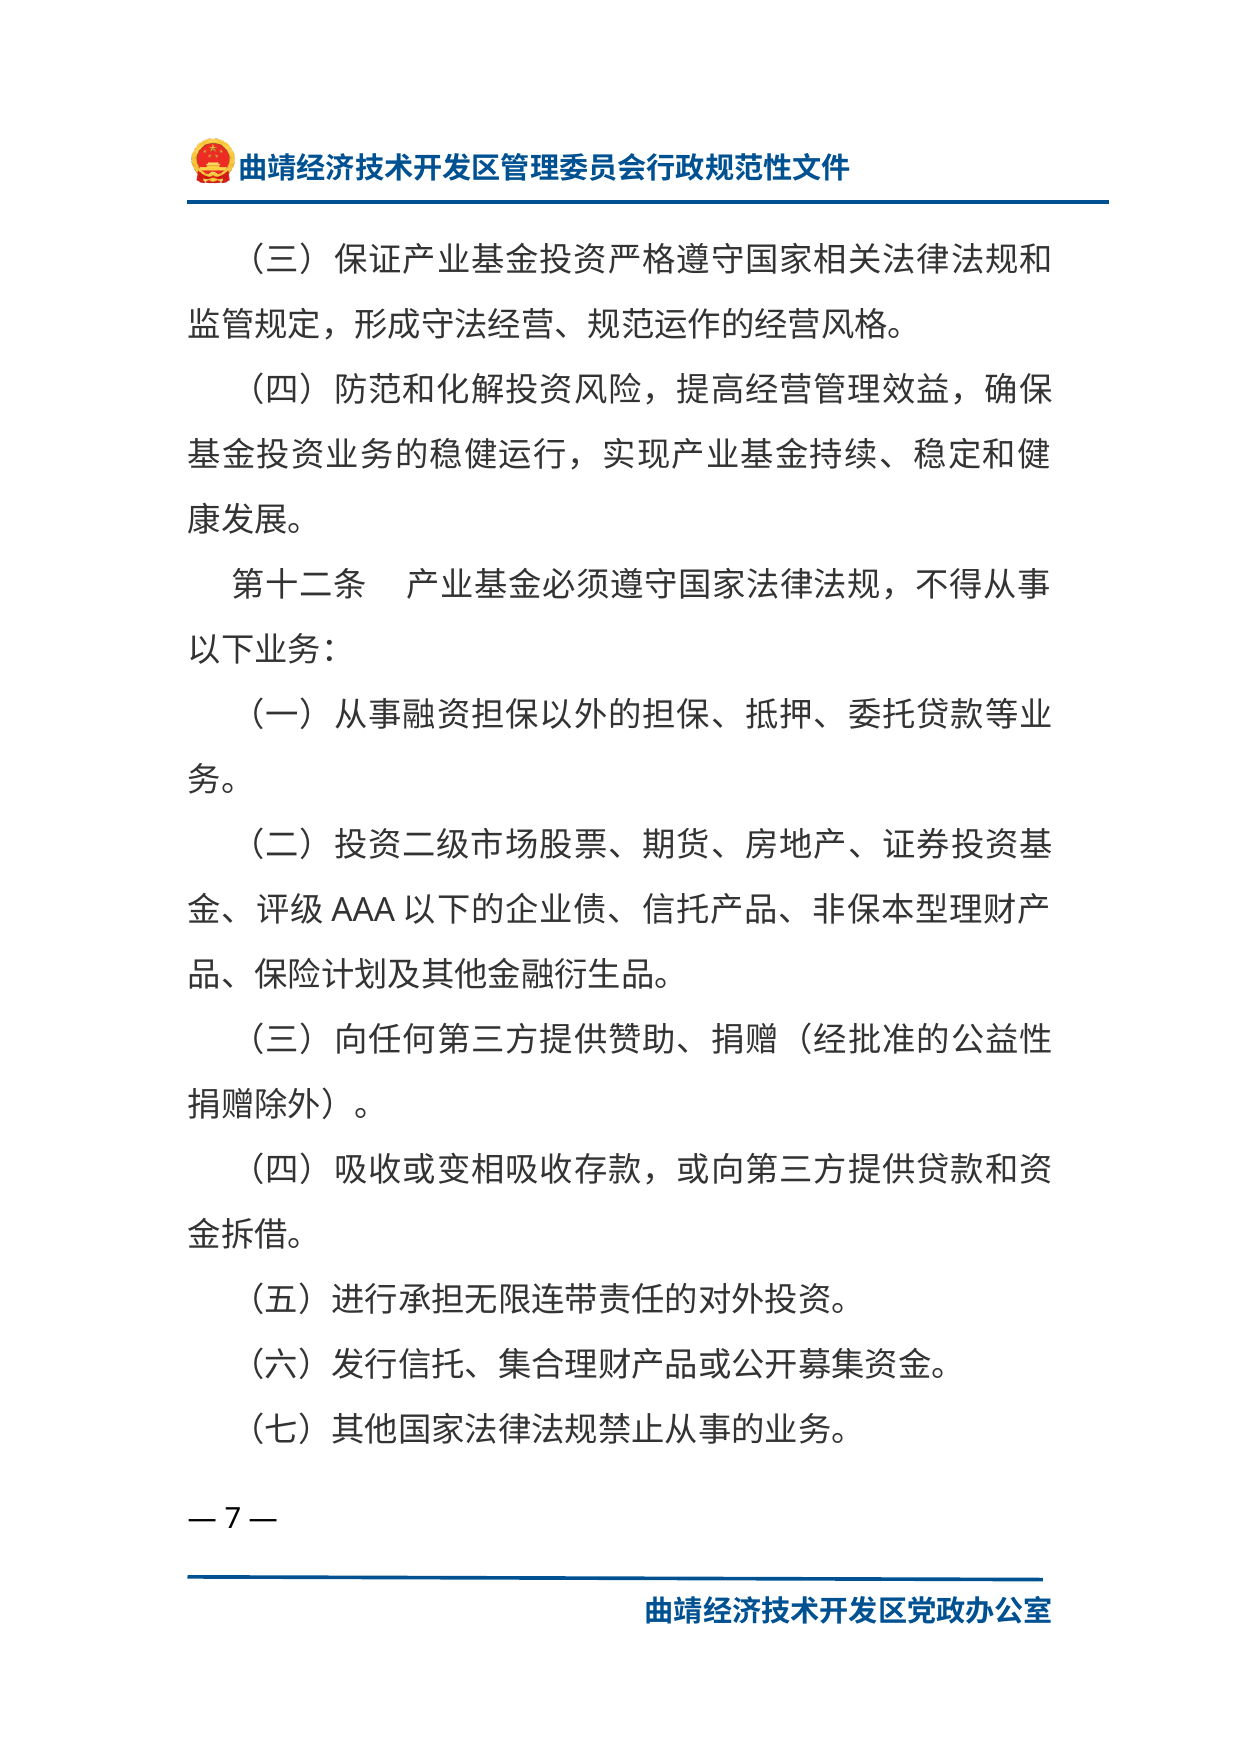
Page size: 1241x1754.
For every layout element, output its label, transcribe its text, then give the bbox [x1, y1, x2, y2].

text （六）发行信托、集合理财产品或公开募集资金。 [187, 1330, 1053, 1395]
text （四）吸收或变相吸收存款，或向第三方提供贷款和资金拆借。 [187, 1135, 1053, 1265]
text （三）保证产业基金投资严格遵守国家相关法律法规和监管规定，形成守法经营、规范运作的经营风格。 [187, 225, 1053, 355]
text （一）从事融资担保以外的担保、抵押、委托贷款等业务。 [187, 680, 1053, 810]
text （七）其他国家法律法规禁止从事的业务。 [187, 1395, 1053, 1460]
picture [187, 136, 239, 187]
text （二）投资二级市场股票、期货、房地产、证券投资基金、评级AAA以下的企业债、信托产品、非保本型理财产品、保险计划及其他金融衍生品。 [187, 810, 1053, 1005]
text 第十二条 产业基金必须遵守国家法律法规，不得从事以下业务： [187, 550, 1053, 680]
text （四）防范和化解投资风险，提高经营管理效益，确保基金投资业务的稳健运行，实现产业基金持续、稳定和健康发展。 [187, 355, 1053, 550]
text （三）向任何第三方提供赞助、捐赠（经批准的公益性捐赠除外）。 [187, 1005, 1053, 1135]
text （五）进行承担无限连带责任的对外投资。 [187, 1265, 1053, 1330]
